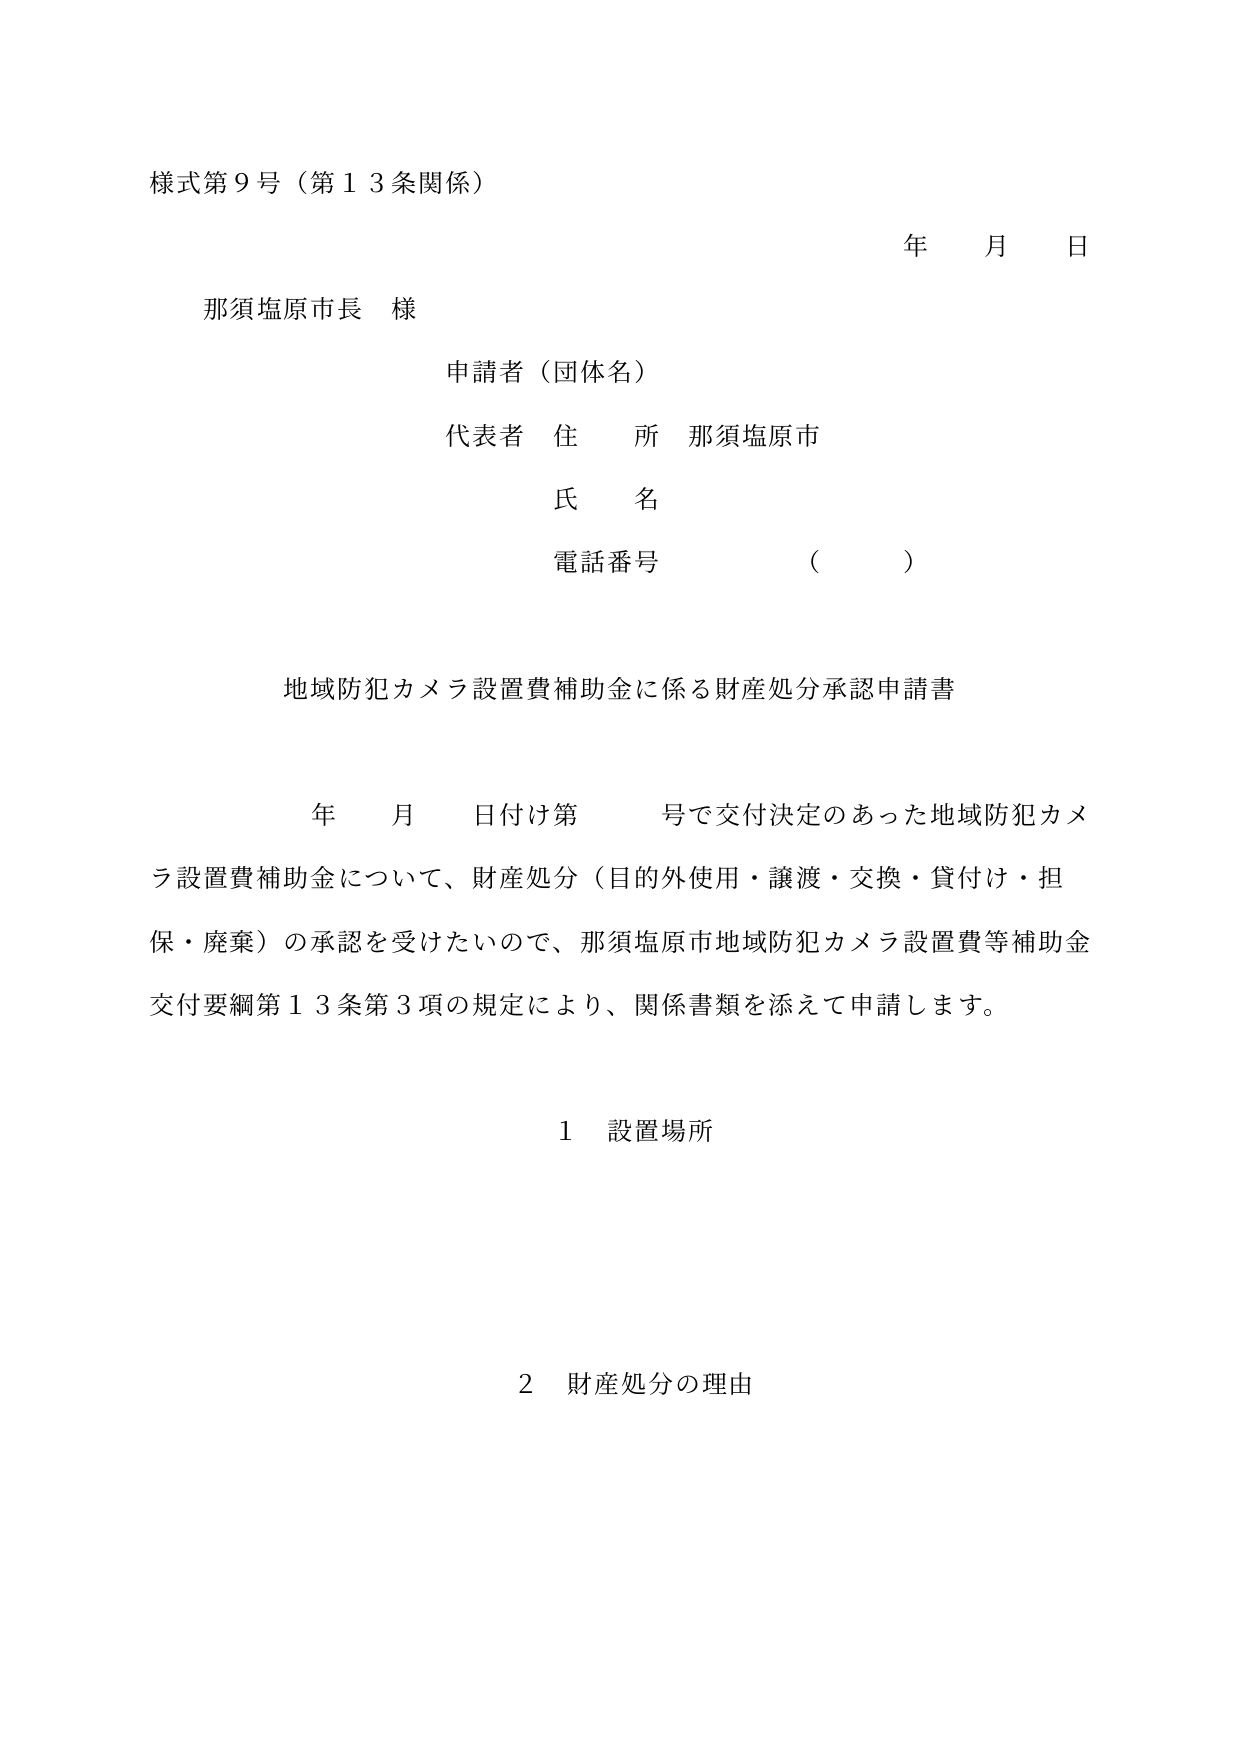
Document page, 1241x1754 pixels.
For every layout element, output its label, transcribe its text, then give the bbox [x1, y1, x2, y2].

text ２ 財産処分の理由 [148, 1351, 1092, 1414]
text 電話番号 （ ） [148, 529, 1092, 592]
text 地域防犯カメラ設置費補助金に係る財産処分承認申請書 [202, 656, 1092, 719]
text 年 月 日 [148, 213, 1092, 276]
text 様式第９号（第１３条関係） [148, 150, 1092, 213]
text 年 月 日付け第 号で交付決定のあった地域防犯カメラ設置費補助金について、財産処分（目的外使用・譲渡・交換・貸付け・担保・廃棄）の承認を受けたいので、那須塩原市地域防犯カメラ設置費等補助金交付要綱第１３条第３項の規定により、関係書類を添えて申請します。 [148, 782, 1092, 1035]
text 代表者 住 所 那須塩原市 [148, 403, 1092, 466]
text 氏 名 [148, 466, 1092, 529]
text 那須塩原市長 様 [148, 276, 1092, 339]
text 申請者（団体名） [148, 339, 1092, 403]
text １ 設置場所 [148, 1098, 1092, 1161]
